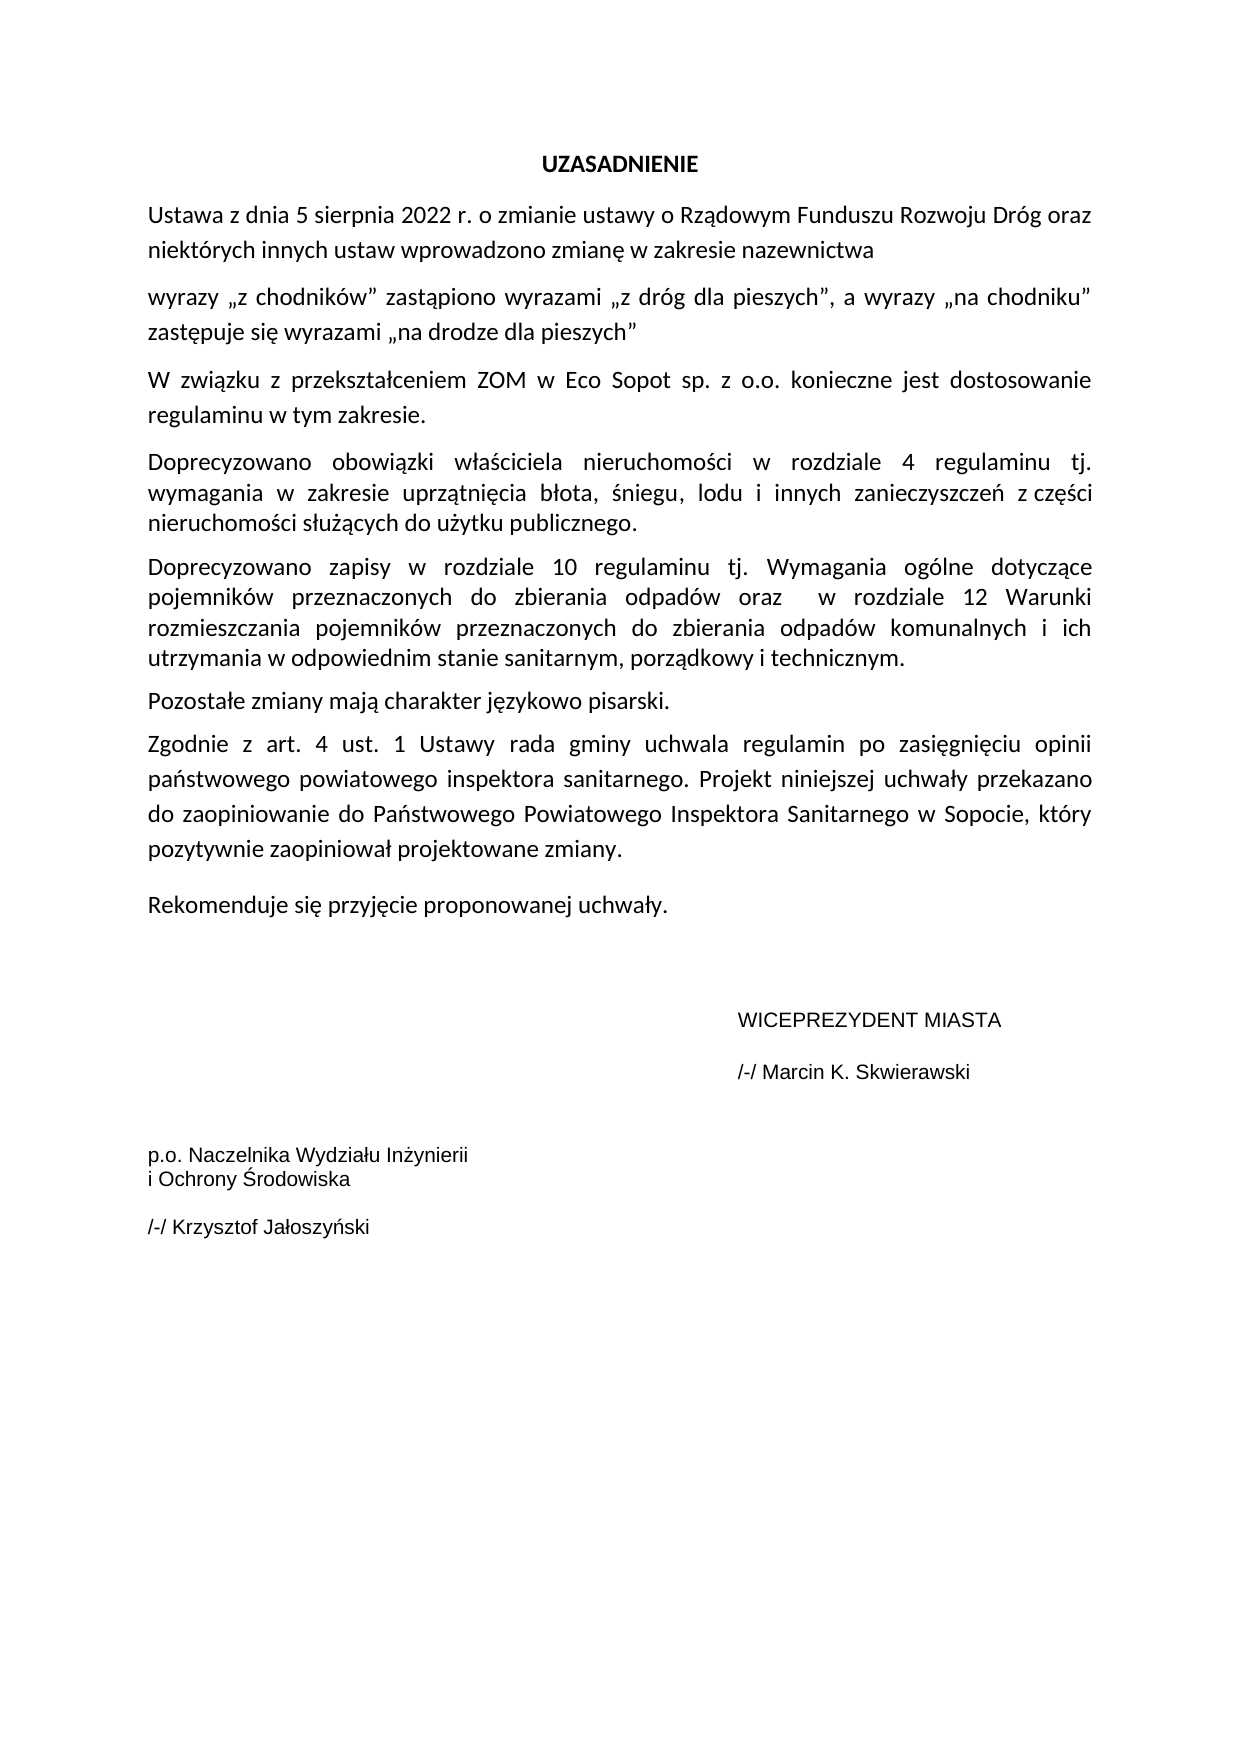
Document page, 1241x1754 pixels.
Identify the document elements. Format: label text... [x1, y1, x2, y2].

text i Ochrony Środowiska [148, 1167, 1093, 1191]
text Doprecyzowano zapisy w rozdziale 10 regulaminu tj. Wymagania ogólne dotyczące pojemników przeznaczonych do zbierania odpadów oraz w rozdziale 12 Warunki rozmieszczania pojemników przeznaczonych do zbierania odpadów komunalnych i ich utrzymania w odpowiednim stanie sanitarnym, porządkowy i technicznym. [148, 551, 1093, 673]
text Pozostałe zmiany mają charakter językowo pisarski. [148, 685, 1093, 716]
text p.o. Naczelnika Wydziału Inżynierii [148, 1143, 1093, 1167]
text /-/ Krzysztof Jałoszyński [148, 1215, 1093, 1239]
text /-/ Marcin K. Skwierawski [738, 1059, 1093, 1083]
text Doprecyzowano obowiązki właściciela nieruchomości w rozdziale 4 regulaminu tj. wymagania w zakresie uprzątnięcia błota, śniegu, lodu i innych zanieczyszczeń z części nieruchomości służących do użytku publicznego. [148, 447, 1093, 538]
text Rekomenduje się przyjęcie proponowanej uchwały. [148, 889, 1093, 919]
text Ustawa z dnia 5 sierpnia 2022 r. o zmianie ustawy o Rządowym Funduszu Rozwoju Dróg oraz niektórych innych ustaw wprowadzono zmianę w zakresie nazewnictwa [148, 199, 1093, 264]
text wyrazy „z chodników” zastąpiono wyrazami „z dróg dla pieszych”, a wyrazy „na chodniku” zastępuje się wyrazami „na drodze dla pieszych” [148, 282, 1093, 347]
text UZASADNIENIE [148, 148, 1093, 178]
text W związku z przekształceniem ZOM w Eco Sopot sp. z o.o. konieczne jest dostosowanie regulaminu w tym zakresie. [148, 364, 1093, 429]
text Zgodnie z art. 4 ust. 1 Ustawy rada gminy uchwala regulamin po zasięgnięciu opinii państwowego powiatowego inspektora sanitarnego. Projekt niniejszej uchwały przekazano do zaopiniowanie do Państwowego Powiatowego Inspektora Sanitarnego w Sopocie, który pozytywnie zaopiniował projektowane zmiany. [148, 728, 1093, 864]
text WICEPREZYDENT MIASTA [738, 1001, 1093, 1032]
